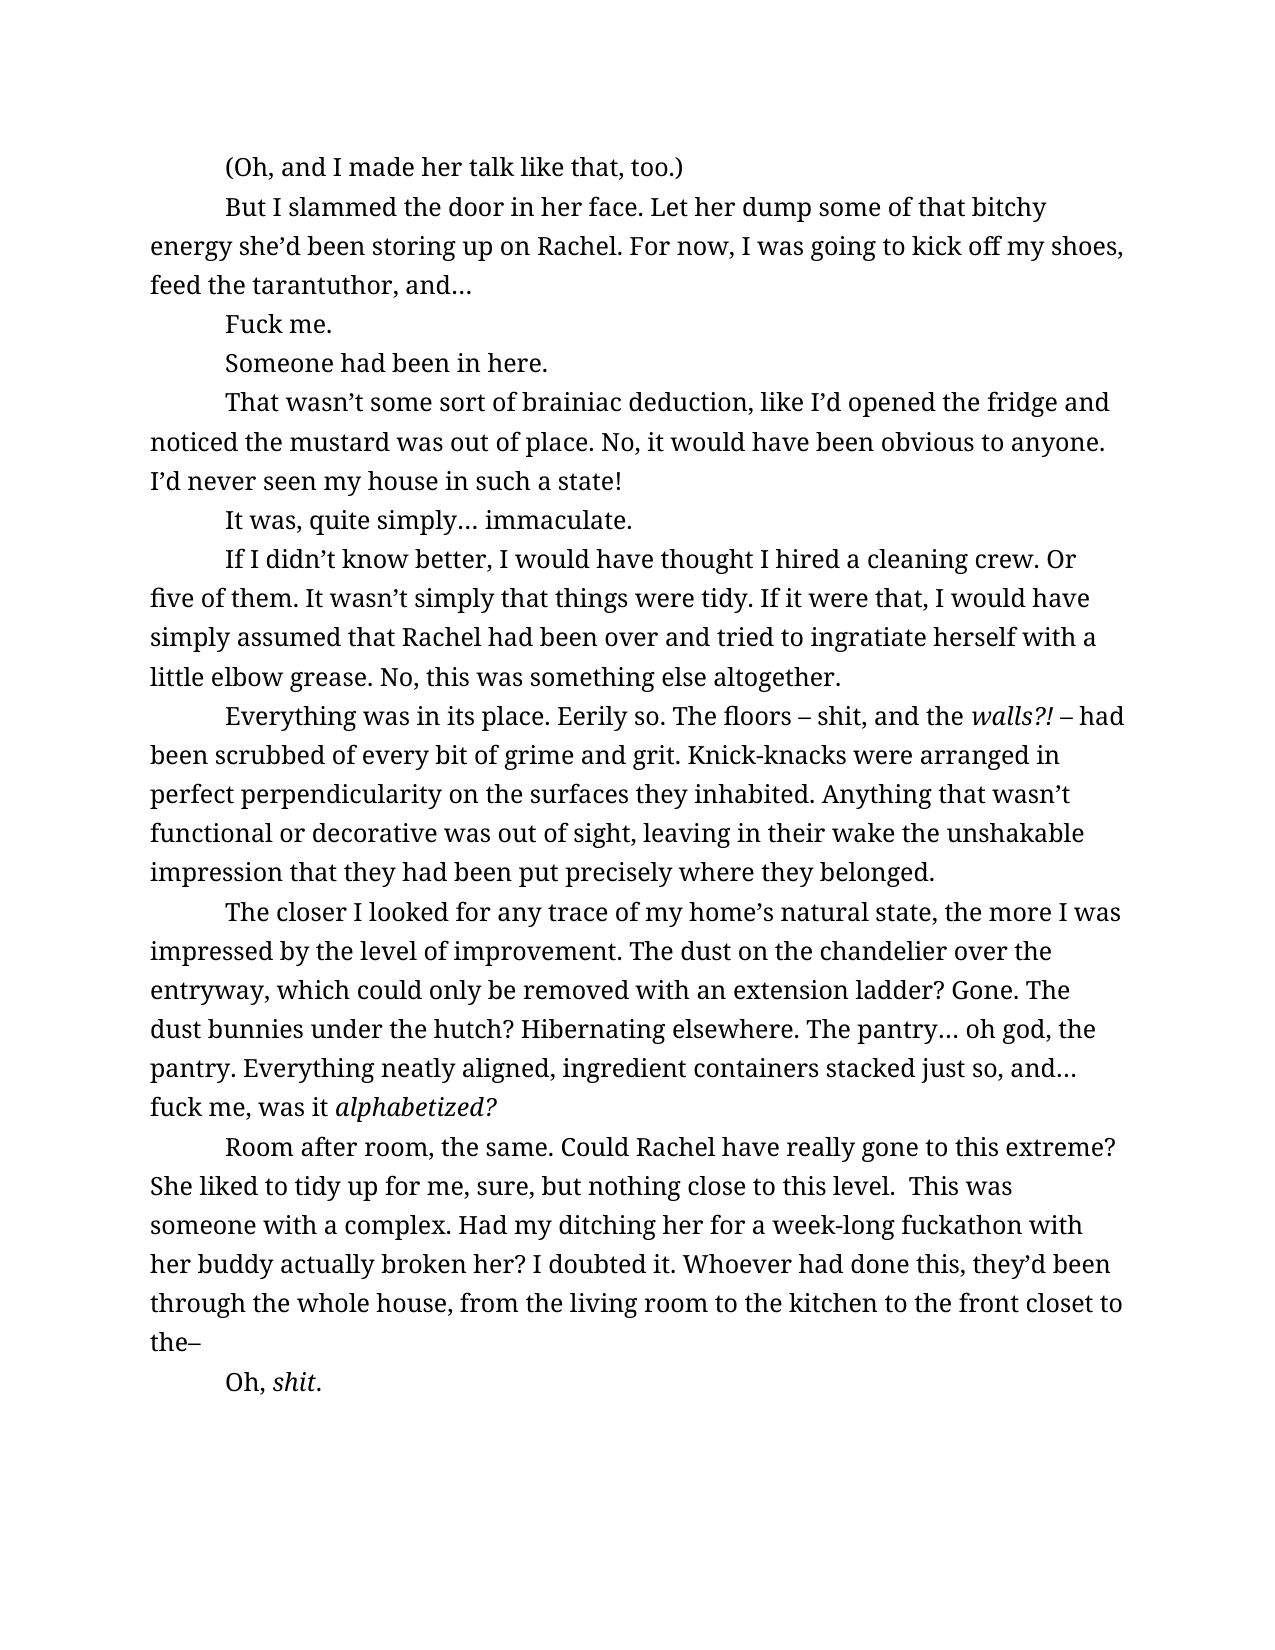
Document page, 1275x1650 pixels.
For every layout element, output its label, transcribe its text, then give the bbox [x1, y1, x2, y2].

text Fuck me. [150, 307, 1125, 341]
text Someone had been in here. [150, 346, 1125, 380]
text But I slammed the door in her face. Let her dump some of that bitchy energy she’d been storing up on Rachel. For now, I was going to kick off my shoes, feed the tarantuthor, and… [150, 189, 1125, 302]
text Everything was in its place. Eerily so. The floors – shit, and the walls?! – had been scrubbed of every bit of grime and grit. Knick-knacks were arranged in perfect perpendicularity on the surfaces they inhabited. Anything that wasn’t functional or decorative was out of sight, leaving in their wake the unshakable impression that they had been put precisely where they belonged. [150, 698, 1125, 889]
text It was, quite simply… immaculate. [150, 502, 1125, 537]
text Room after room, the same. Could Rachel have really gone to this extreme? She liked to tidy up for me, sure, but nothing close to this level. This was someone with a complex. Had my ditching her for a week-long fuckathon with her buddy actually broken her? I doubted it. Whoever had done this, they’d been through the whole house, from the living room to the kitchen to the front closet to the– [150, 1129, 1125, 1359]
text If I didn’t know better, I would have thought I hired a cleaning crew. Or five of them. It wasn’t simply that things were tidy. If it were that, I would have simply assumed that Rachel had been over and tried to ingratiate herself with a little elbow grease. No, this was something else altogether. [150, 542, 1125, 693]
text The closer I looked for any trace of my home’s natural state, the more I was impressed by the level of improvement. The dust on the chandelier over the entryway, which could only be removed with an extension ladder? Gone. The dust bunnies under the hutch? Hibernating elsewhere. The pantry… oh god, the pantry. Everything neatly aligned, ingredient containers stacked just so, and… fuck me, was it alphabetized? [150, 894, 1125, 1124]
text Oh, shit. [150, 1364, 1125, 1398]
text That wasn’t some sort of brainiac deduction, like I’d opened the fridge and noticed the mustard was out of place. No, it would have been obvious to anyone. I’d never seen my house in such a state! [150, 385, 1125, 497]
text (Oh, and I made her talk like that, too.) [150, 150, 1125, 184]
